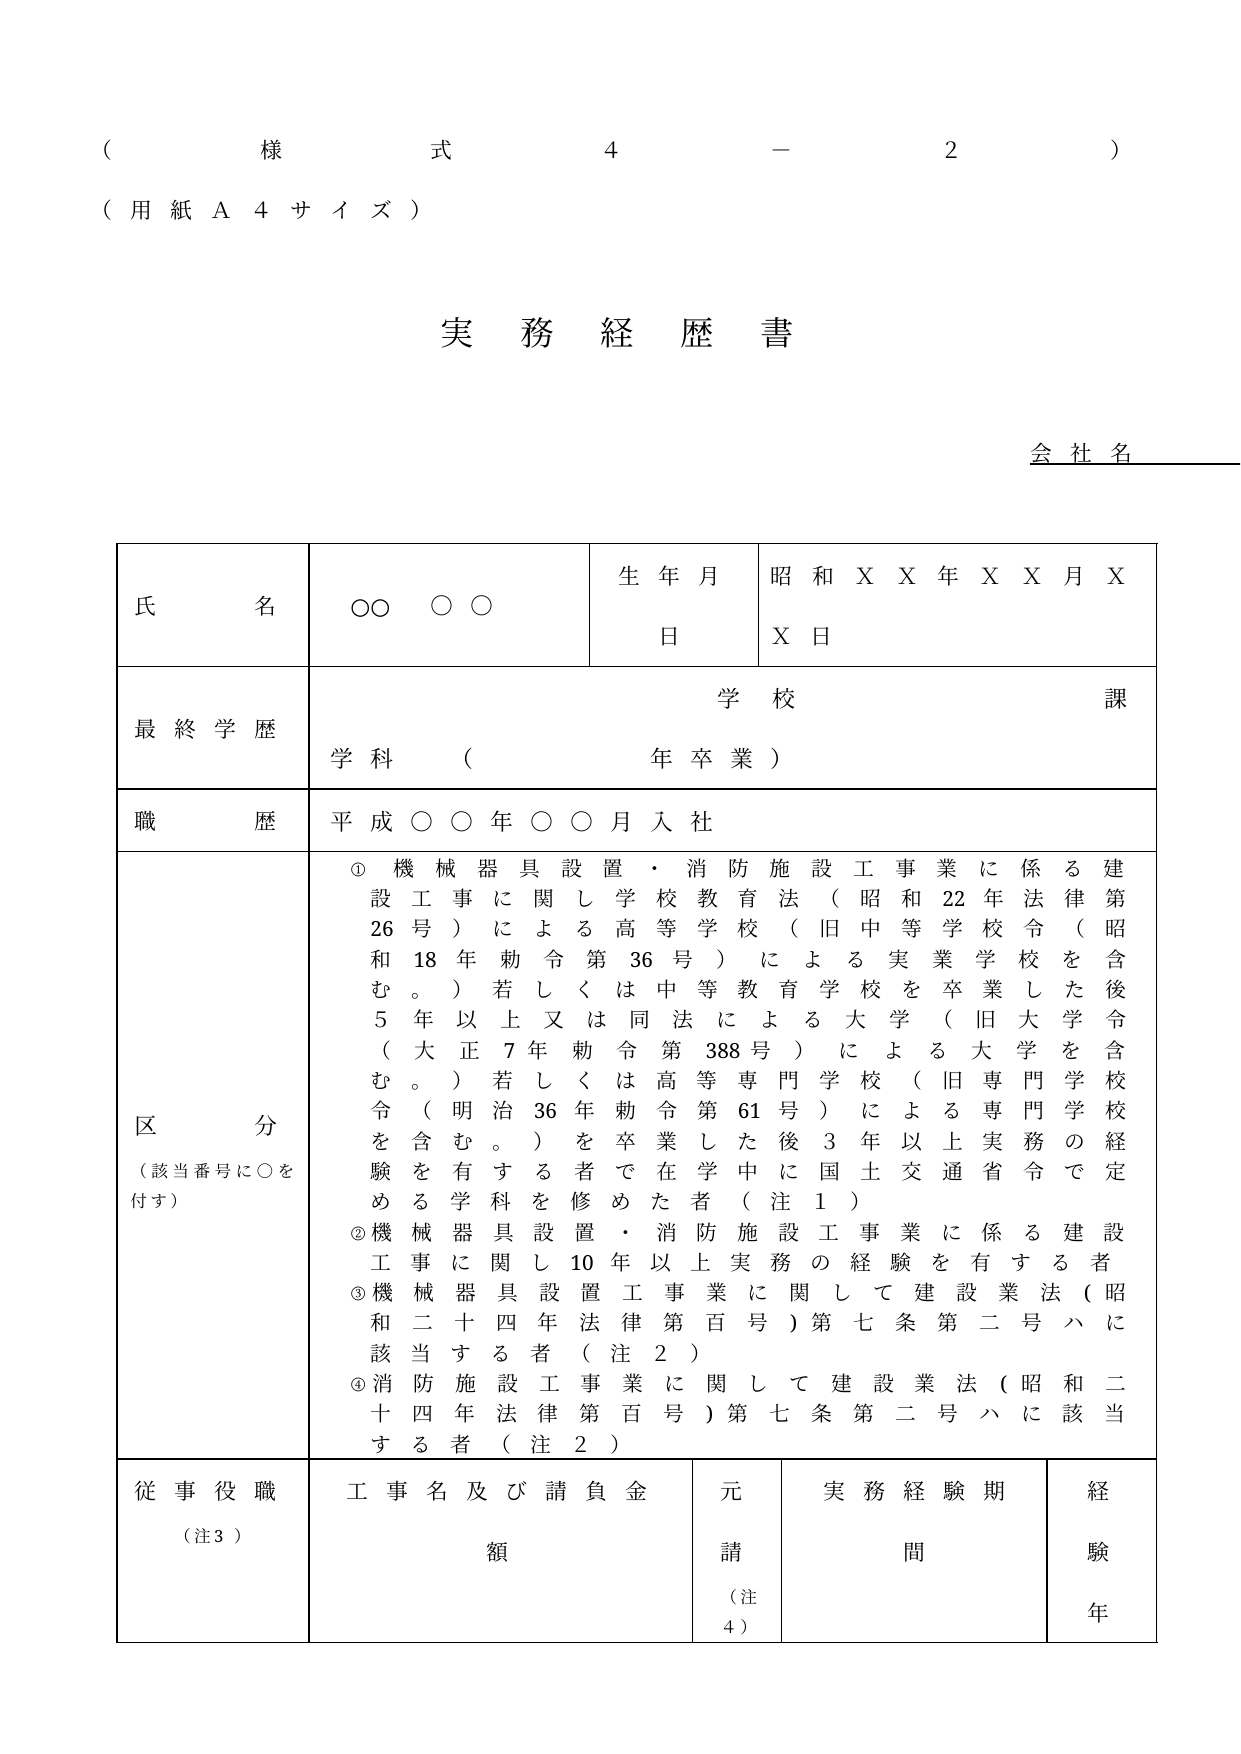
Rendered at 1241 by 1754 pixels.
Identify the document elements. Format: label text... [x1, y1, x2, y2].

text （様式４－２） （用紙Ａ４サイズ） [90, 118, 1150, 239]
table_cell 工事名及び請負金額 [310, 1460, 692, 1642]
table_cell 最終学歴 [118, 667, 308, 788]
table_header 生年月日 [590, 544, 758, 666]
text 実 務 経 歴 書 [90, 300, 1150, 361]
table_cell ① 機械器具設置・消防施設工事業に係る建設工事に関し学校教育法（昭和22年法律第26号）による高等学校（旧中等学校令（昭和18年勅令第36号）による実業学校を含む。）若しくは中等教育学校を卒業した後５年以上又は同法による大学（旧大学令（大正7年勅令第388号）による大学を含む。）若しくは高等専門学校（旧専門学校令（明治36年勅令第61号）による専門学校を含む。）を卒業した後３年以上実務の経験を有する者で在学中に国土交通省令で定める学科を修めた者（注１） ②機械器具設置・消防施設工事業に係る建設工事に関し10年以上実務の経験を有する者 ③機械器具設置工事業に関して建設業法(昭和二十四年法律第百号)第七条第二号ハに該当する者（注２） ④消防施設工事業に関して建設業法(昭和二十四年法律第百号)第七条第二号ハに該当する者（注２） [310, 852, 1156, 1458]
table_cell 元請 （注４） [693, 1460, 781, 1642]
table_cell 学校 課 学科 （ 年卒業） [310, 667, 1156, 788]
table_cell 区 分 （該当番号に○を付す） [118, 852, 308, 1458]
table_header ○○ ○○ [310, 544, 589, 666]
table_cell 職 歴 [118, 790, 308, 851]
text 会社名 [90, 421, 1150, 482]
table_cell 従事役職 （注3） [118, 1460, 308, 1642]
table_cell 経験年数 [1048, 1460, 1156, 1642]
table_header 昭和ＸＸ年ＸＸ月ＸＸ日 [759, 544, 1156, 666]
table_cell 平成○○年○○月入社 [310, 790, 1156, 851]
table_cell 実務経験期間 [782, 1460, 1046, 1642]
table_header 氏 名 [118, 544, 308, 666]
